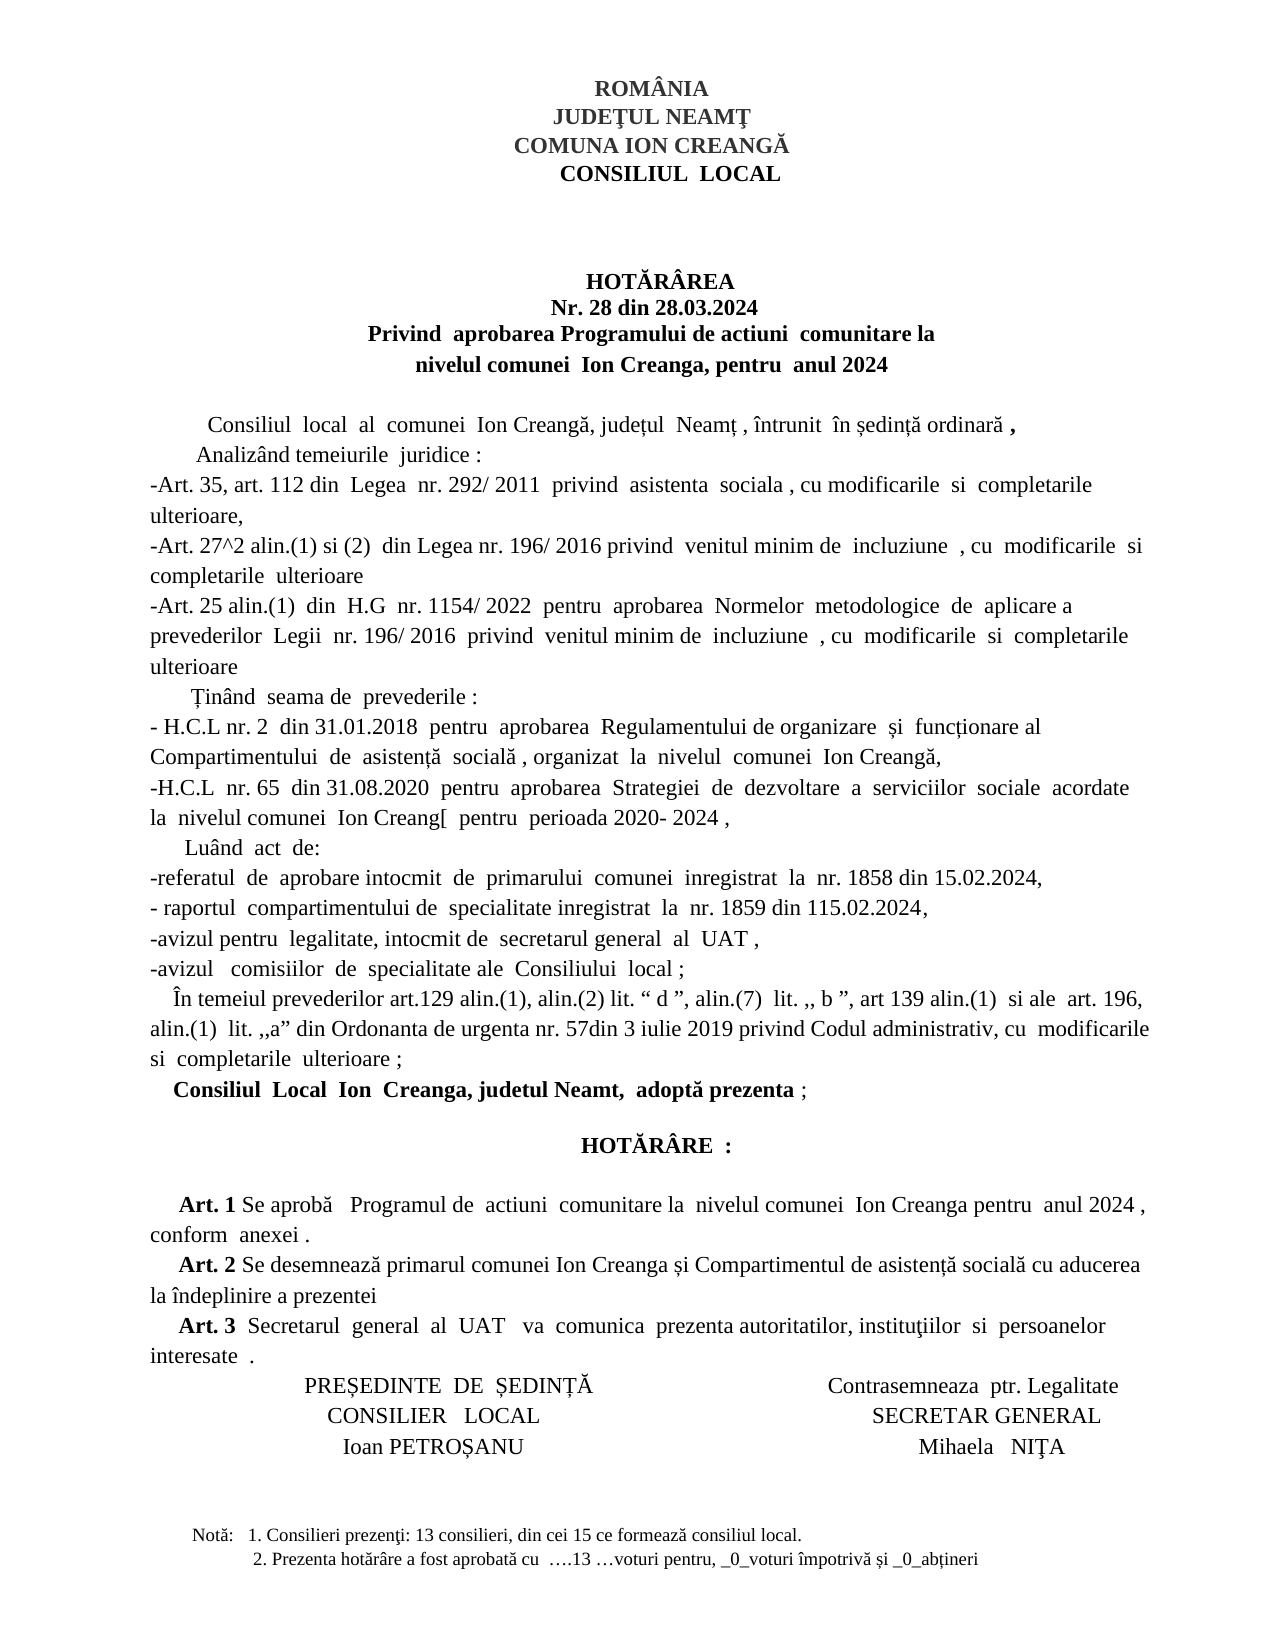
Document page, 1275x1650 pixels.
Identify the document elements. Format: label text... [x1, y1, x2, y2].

text Consiliul local al comunei Ion Creangă, județul Neamț , întrunit în ședință ordinară , [150, 411, 1153, 437]
text HOTĂRÂRE : [150, 1132, 1163, 1159]
text -avizul comisiilor de specialitate ale Consiliului local ; [150, 955, 1153, 981]
text HOTĂRÂREA [150, 268, 1153, 294]
text -referatul de aprobare intocmit de primarului comunei inregistrat la nr. 1858 din 15.02.2024, [150, 864, 1153, 891]
text Nr. 28 din 28.03.2024 [150, 294, 1153, 320]
text - H.C.L nr. 2 din 31.01.2018 pentru aprobarea Regulamentului de organizare și funcționare al Compartimentului de asistență socială , organizat la nivelul comunei Ion Creangă, [150, 713, 1153, 770]
text -Art. 35, art. 112 din Legea nr. 292/ 2011 privind asistenta sociala , cu modificarile si completarile ulterioare, [150, 471, 1153, 528]
text Analizând temeiurile juridice : [150, 441, 1153, 468]
text ROMÂNIA [150, 75, 1153, 101]
text -Art. 25 alin.(1) din H.G nr. 1154/ 2022 pentru aprobarea Normelor metodologice de aplicare a prevederilor Legii nr. 196/ 2016 privind venitul minim de incluziune , cu modificarile si completarile ulterioare [150, 592, 1153, 679]
text Privind aprobarea Programului de actiuni comunitare la [150, 320, 1153, 347]
text Art. 3 Secretarul general al UAT va comunica prezenta autoritatilor, instituţiilor si persoanelor interesate . [150, 1312, 1153, 1368]
text -Art. 27^2 alin.(1) si (2) din Legea nr. 196/ 2016 privind venitul minim de incluziune , cu modificarile si completarile ulterioare [150, 532, 1153, 588]
text Consiliul Local Ion Creanga, judetul Neamt, adoptă prezenta ; [150, 1076, 1163, 1102]
text - raportul compartimentului de specialitate inregistrat la nr. 1859 din 115.02.2024, [150, 894, 1153, 921]
text Ioan PETROȘANU Mihaela NIŢA [91, 1433, 1217, 1459]
text -avizul pentru legalitate, intocmit de secretarul general al UAT , [150, 924, 1153, 951]
text -H.C.L nr. 65 din 31.08.2020 pentru aprobarea Strategiei de dezvoltare a serviciilor sociale acordate la nivelul comunei Ion Creang[ pentru perioada 2020- 2024 , [150, 773, 1153, 830]
text 2. Prezenta hotărâre a fost aprobată cu ….13 …voturi pentru, _0_voturi împotrivă și _0_abțineri [150, 1548, 1153, 1570]
text JUDEŢUL NEAMŢ [150, 103, 1153, 130]
text În temeiul prevederilor art.129 alin.(1), alin.(2) lit. “ d ”, alin.(7) lit. ,, b ”, art 139 alin.(1) si ale art. 196, alin.(1) lit. ,,a” din Ordonanta de urgenta nr. 57din 3 iulie 2019 privind Codul administrativ, cu modificarile si completarile ulterioare ; [150, 985, 1153, 1072]
text CONSILIER LOCAL SECRETAR GENERAL [150, 1403, 1153, 1429]
text Art. 2 Se desemnează primarul comunei Ion Creanga și Compartimentul de asistență socială cu aducerea la îndeplinire a prezentei [150, 1252, 1153, 1308]
text Art. 1 Se aprobă Programul de actiuni comunitare la nivelul comunei Ion Creanga pentru anul 2024 , conform anexei . [150, 1191, 1153, 1248]
text Luând act de: [150, 834, 1153, 860]
text nivelul comunei Ion Creanga, pentru anul 2024 [150, 351, 1153, 377]
text CONSILIUL LOCAL [150, 160, 1191, 187]
text Ținând seama de prevederile : [191, 683, 1153, 709]
text COMUNA ION CREANGĂ [150, 132, 1153, 158]
text PREȘEDINTE DE ȘEDINȚĂ Contrasemneaza ptr. Legalitate [150, 1372, 1153, 1399]
text Notă: 1. Consilieri prezenţi: 13 consilieri, din cei 15 ce formează consiliul local. [150, 1523, 1153, 1545]
